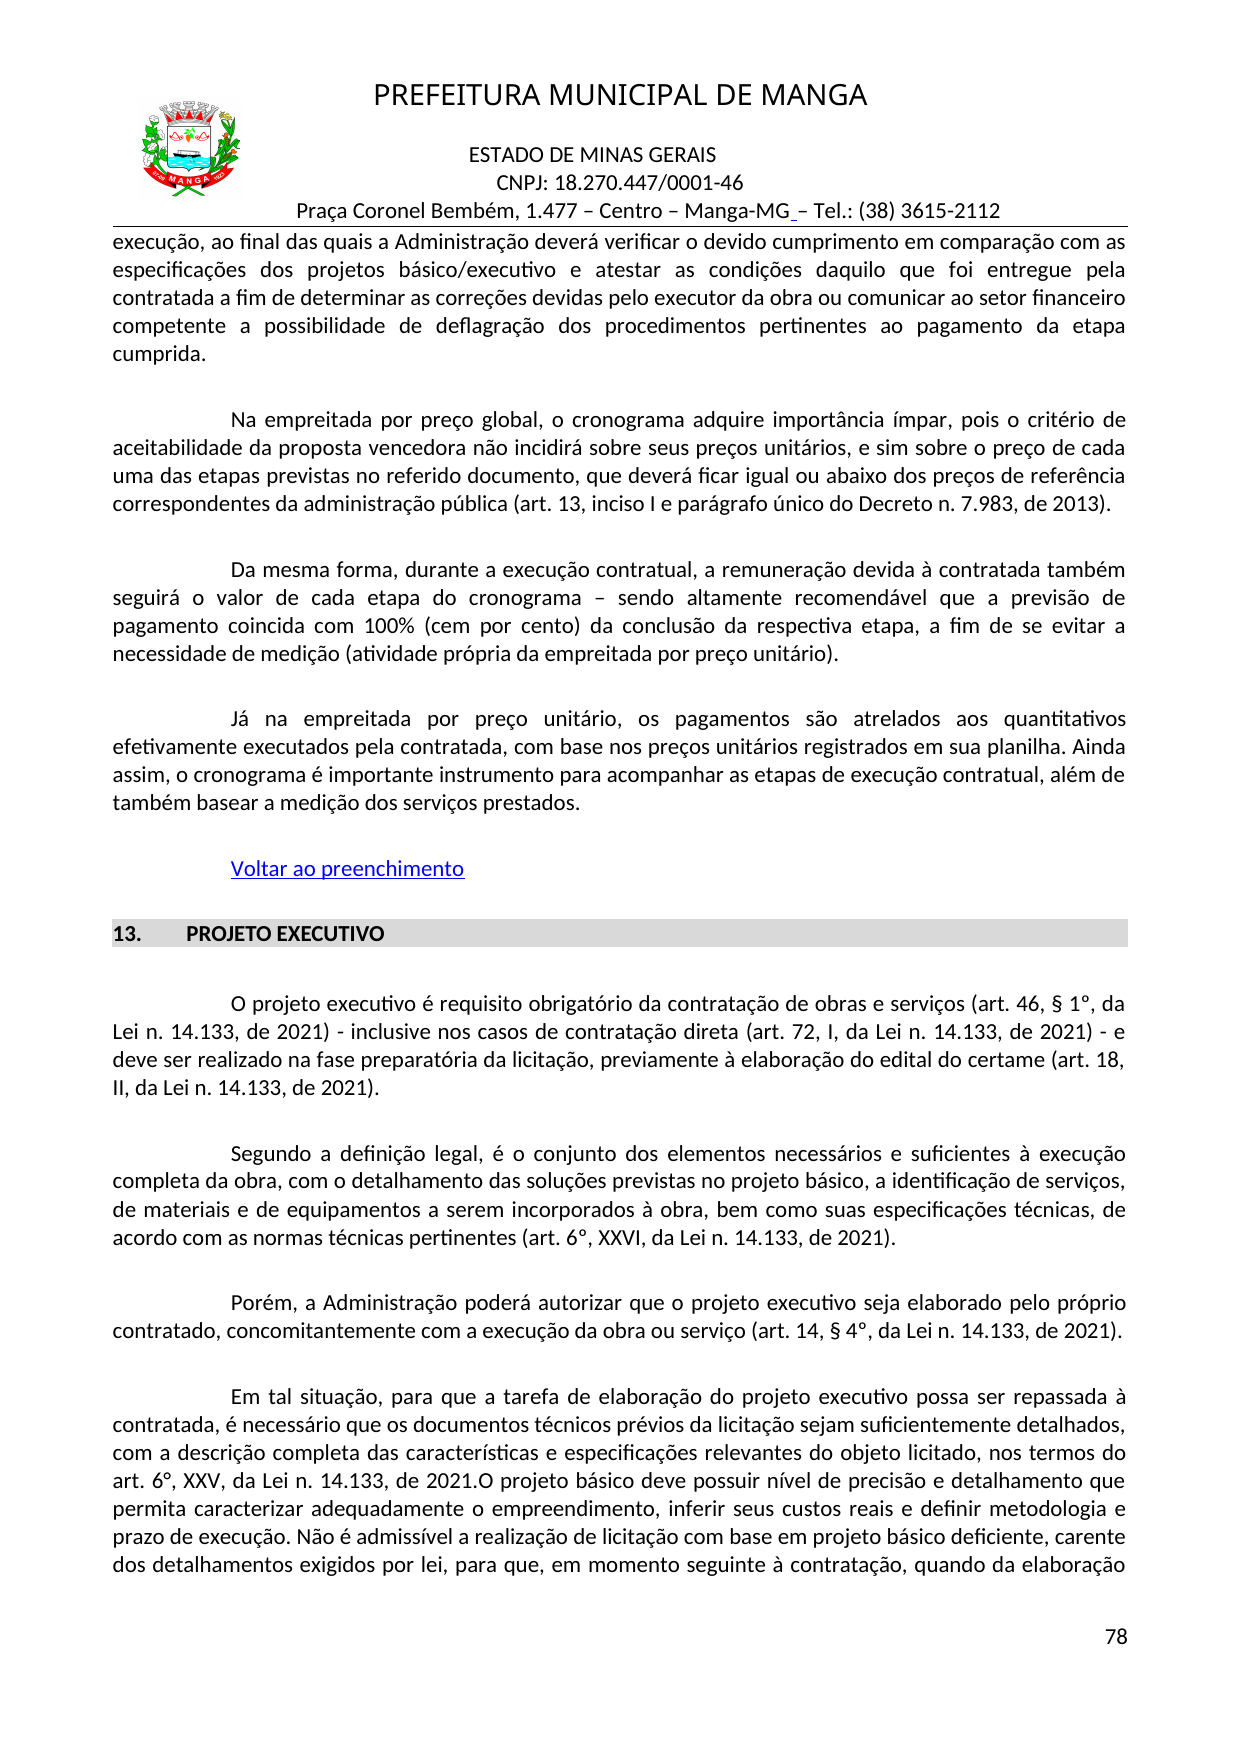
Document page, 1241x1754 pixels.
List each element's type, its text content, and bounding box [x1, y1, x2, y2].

text O projeto executivo é requisito obrigatório da contratação de obras e serviços (art. 46, § 1º, da Lei n. 14.133, de 2021) - inclusive nos casos de contratação direta (art. 72, I, da Lei n. 14.133, de 2021) - e deve ser realizado na fase preparatória da licitação, previamente à elaboração do edital do certame (art. 18, II, da Lei n. 14.133, de 2021). [112, 989, 1128, 1101]
picture [137, 98, 244, 200]
text Da mesma forma, durante a execução contratual, a remuneração devida à contratada também seguirá o valor de cada etapa do cronograma – sendo altamente recomendável que a previsão de pagamento coincida com 100% (cem por cento) da conclusão da respectiva etapa, a fim de se evitar a necessidade de medição (atividade própria da empreitada por preço unitário). [112, 555, 1128, 667]
text Segundo a definição legal, é o conjunto dos elementos necessários e suficientes à execução completa da obra, com o detalhamento das soluções previstas no projeto básico, a identificação de serviços, de materiais e de equipamentos a serem incorporados à obra, bem como suas especificações técnicas, de acordo com as normas técnicas pertinentes (art. 6º, XXVI, da Lei n. 14.133, de 2021). [112, 1139, 1128, 1251]
text Já na empreitada por preço unitário, os pagamentos são atrelados aos quantitativos efetivamente executados pela contratada, com base nos preços unitários registrados em sua planilha. Ainda assim, o cronograma é importante instrumento para acompanhar as etapas de execução contratual, além de também basear a medição dos serviços prestados. [112, 704, 1128, 816]
text Porém, a Administração poderá autorizar que o projeto executivo seja elaborado pelo próprio contratado, concomitantemente com a execução da obra ou serviço (art. 14, § 4º, da Lei n. 14.133, de 2021). [112, 1288, 1128, 1344]
list PROJETO EXECUTIVO [112, 919, 1128, 947]
text Na empreitada por preço global, o cronograma adquire importância ímpar, pois o critério de aceitabilidade da proposta vencedora não incidirá sobre seus preços unitários, e sim sobre o preço de cada uma das etapas previstas no referido documento, que deverá ficar igual ou abaixo dos preços de referência correspondentes da administração pública (art. 13, inciso I e parágrafo único do Decreto n. 7.983, de 2013). [112, 405, 1128, 517]
text Voltar ao preenchimento [112, 854, 1128, 882]
